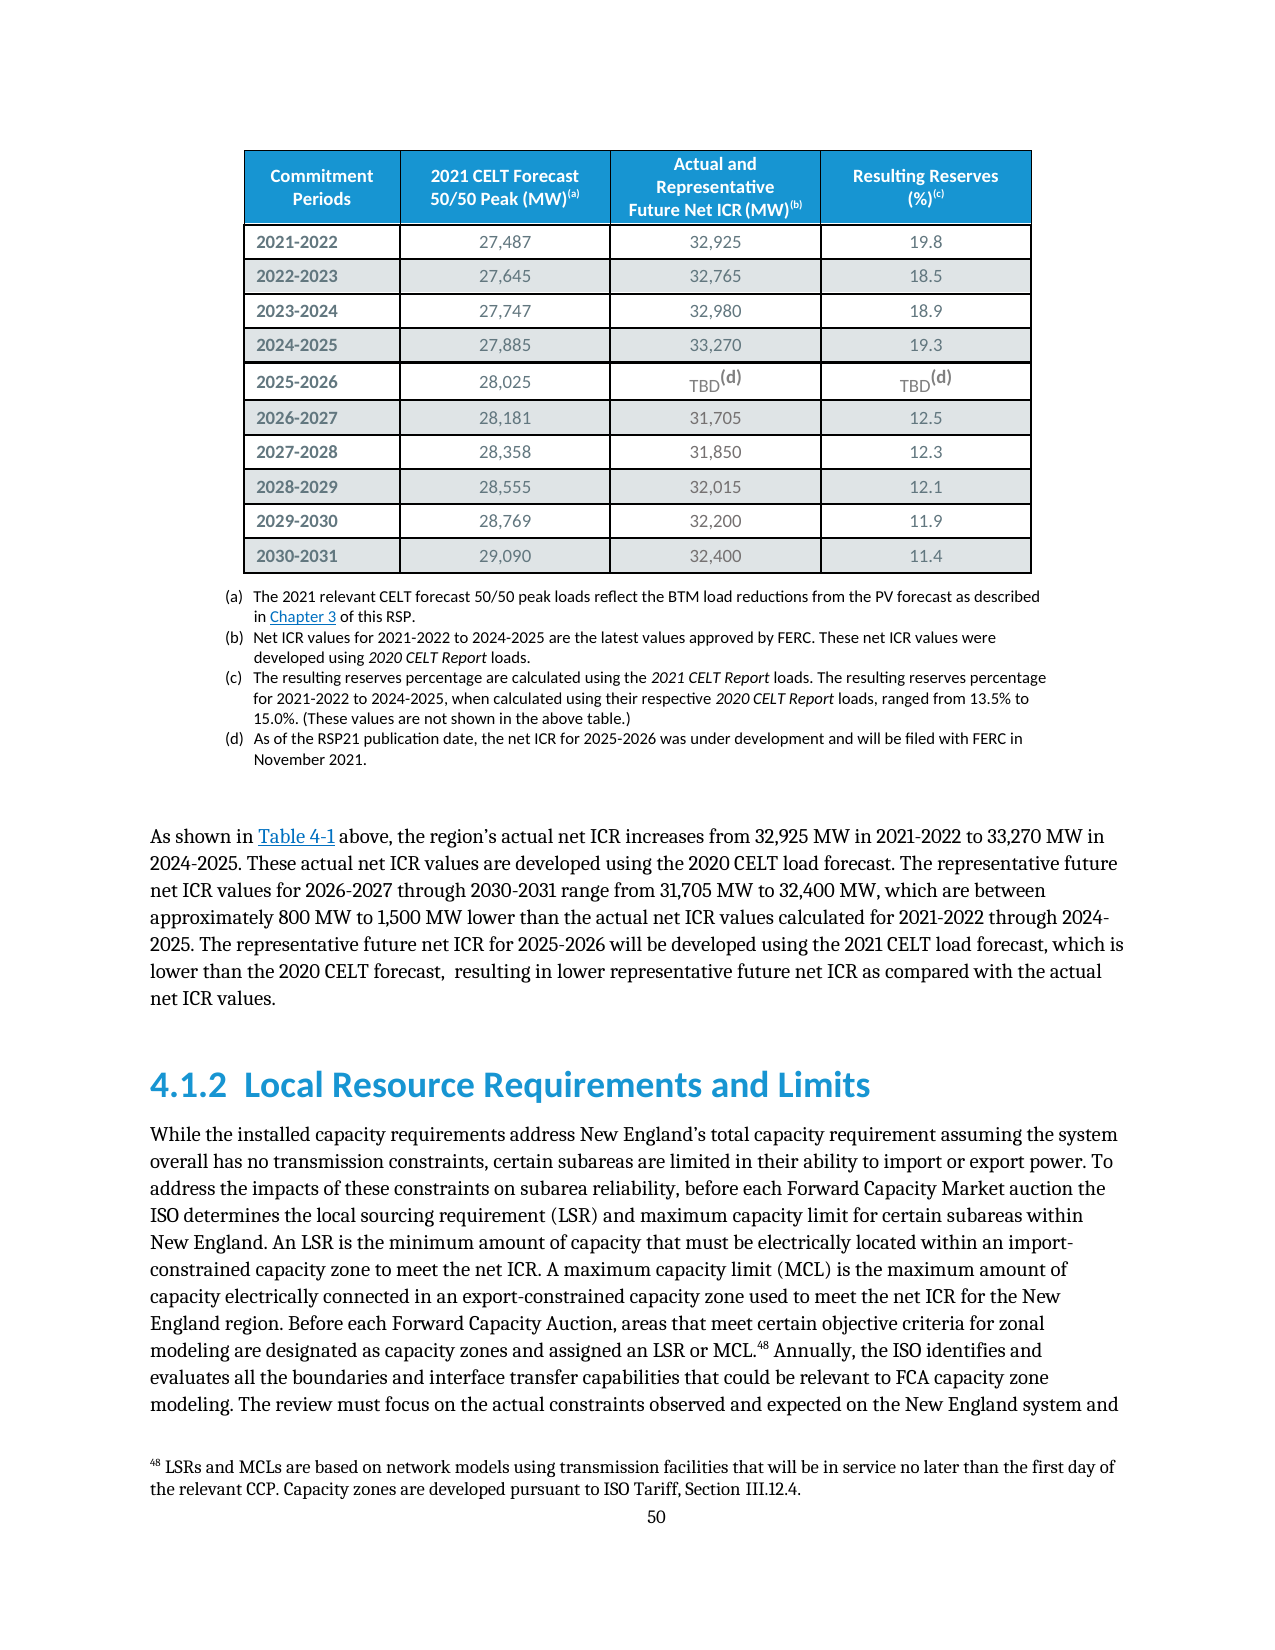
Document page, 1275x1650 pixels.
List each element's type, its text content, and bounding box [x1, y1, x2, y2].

table_cell 11.4 [822, 539, 1030, 572]
text As shown in Table 4-1 above, the region’s actual net ICR increases from 32,925 MW in 2021-2022 to 33,270 MW in 2024-2025. These actual net ICR values are developed using the 2020 CELT load forecast. The representative future net ICR values for 2026-2027 through 2030-2031 range from 31,705 MW to 32,400 MW, which are between approximately 800 MW to 1,500 MW lower than the actual net ICR values calculated for 2021-2022 through 2024-2025. The representative future net ICR for 2025-2026 will be developed using the 2021 CELT load forecast, which is lower than the 2020 CELT forecast, resulting in lower representative future net ICR as compared with the actual net ICR values. [150, 821, 1125, 1011]
table_cell 19.3 [822, 329, 1030, 361]
table_cell 31,705 [611, 401, 820, 434]
table_cell 28,181 [401, 401, 609, 434]
table_cell 2028-2029 [245, 470, 399, 503]
table_cell 19.8 [822, 226, 1030, 258]
table_cell 11.9 [822, 505, 1030, 537]
table_cell 12.3 [822, 436, 1030, 468]
table_cell 12.1 [822, 470, 1030, 503]
table_cell 27,747 [401, 295, 609, 327]
list The resulting reserves percentage are calculated using the 2021 CELT Report loads. The resulting reserves percentage for 2021-2022 to 2024-2025, when calculated using their respective 2020 CELT Report loads, ranged from 13.5% to 15.0%. (These values are not shown in the above table.) [225, 668, 1059, 728]
table_cell 27,885 [401, 329, 609, 361]
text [150, 1119, 1125, 1417]
text (d) As of the RSP21 publication date, the net ICR for 2025-2026 was under development and will be filed with FERC in November 2021. [225, 728, 1059, 769]
table_cell 32,015 [611, 470, 820, 503]
table_cell 2030-2031 [245, 539, 399, 572]
table_cell 18.9 [822, 295, 1030, 327]
table_cell 2024-2025 [245, 329, 399, 361]
table_cell 28,769 [401, 505, 609, 537]
table_cell 32,400 [611, 539, 820, 572]
table_cell 2029-2030 [245, 505, 399, 537]
table_cell 32,925 [611, 226, 820, 258]
list The 2021 relevant CELT forecast 50/50 peak loads reflect the BTM load reductions from the PV forecast as described in Chapter 3 of this RSP. [225, 586, 1050, 627]
table_cell 28,555 [401, 470, 609, 503]
table_cell 27,487 [401, 226, 609, 258]
table_cell 33,270 [611, 329, 820, 361]
table_cell 32,765 [611, 260, 820, 292]
table_cell 31,850 [611, 436, 820, 468]
table_cell 12.5 [822, 401, 1030, 434]
table_cell 32,200 [611, 505, 820, 537]
table_cell 2023-2024 [245, 295, 399, 327]
list Net ICR values for 2021-2022 to 2024-2025 are the latest values approved by FERC. These net ICR values were developed using 2020 CELT Report loads. [225, 627, 1050, 668]
table_cell 28,025 [401, 364, 609, 399]
table_header 2021 CELT Forecast 50/50 Peak (MW)(a) [401, 151, 610, 223]
table_cell TBD(d) [822, 364, 1030, 399]
table_cell 2022-2023 [245, 260, 399, 292]
table_cell 18.5 [822, 260, 1030, 292]
table_cell 2021-2022 [245, 226, 399, 258]
table_cell TBD(d) [611, 364, 820, 399]
table_header Actual and Representative Future Net ICR (MW)(b) [611, 151, 820, 223]
table_cell 29,090 [401, 539, 609, 572]
table_cell 2026-2027 [245, 401, 399, 434]
table_header Commitment Periods [245, 151, 400, 223]
table_cell 2027-2028 [245, 436, 399, 468]
table_cell 27,645 [401, 260, 609, 292]
table_cell 28,358 [401, 436, 609, 468]
table_cell 2025-2026 [245, 364, 399, 399]
table_header Resulting Reserves (%)(c) [821, 151, 1031, 223]
subtitle Local Resource Requirements and Limits [150, 1061, 1125, 1107]
table_cell 32,980 [611, 295, 820, 327]
